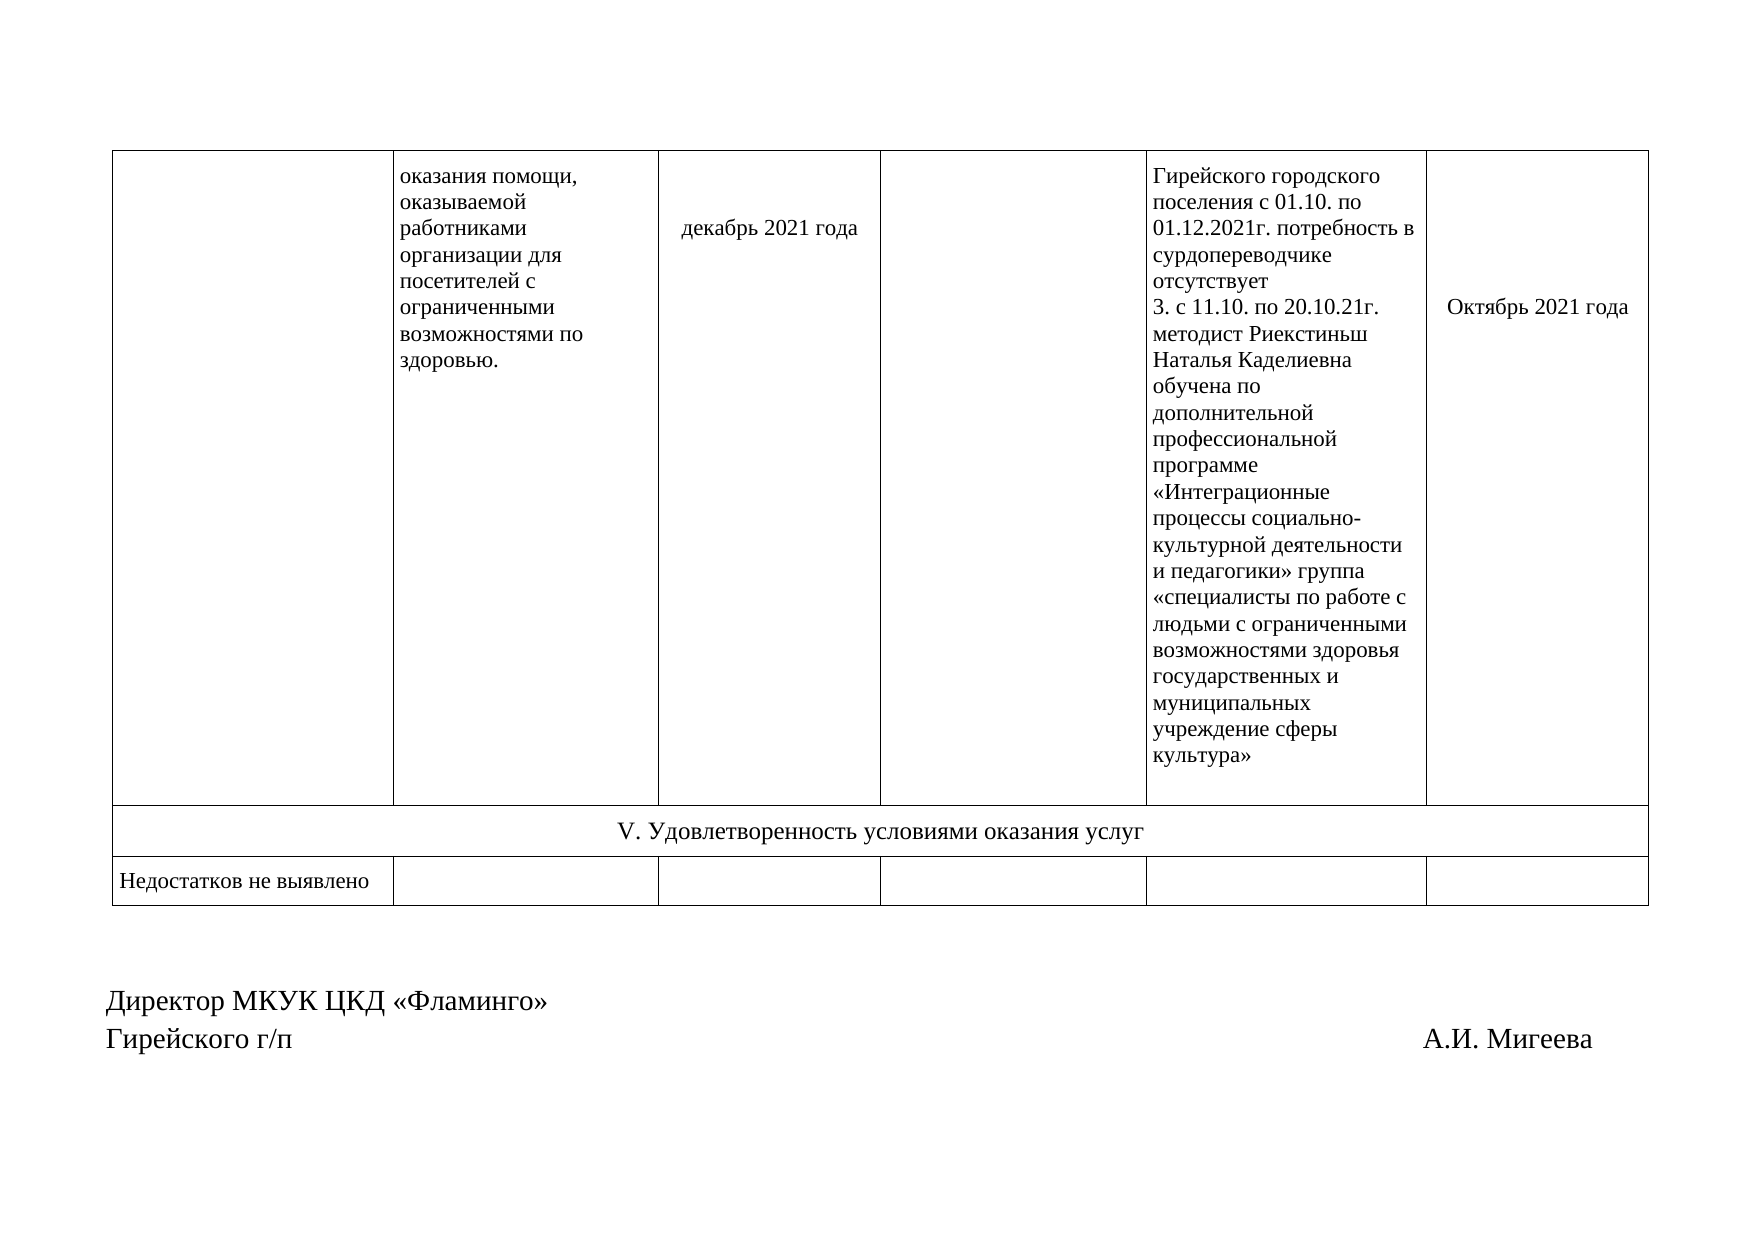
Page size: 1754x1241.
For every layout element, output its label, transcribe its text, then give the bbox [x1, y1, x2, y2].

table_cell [881, 151, 1146, 805]
text Гирейского г/п А.И. Мигеева [106, 1021, 1641, 1087]
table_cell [1427, 151, 1648, 805]
table_cell [659, 857, 880, 904]
table_cell Недостатков не выявлено [113, 857, 393, 904]
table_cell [113, 151, 393, 805]
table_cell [394, 151, 658, 805]
table_cell [394, 857, 658, 904]
table_cell V. Удовлетворенность условиями оказания услуг [113, 806, 1648, 856]
table_cell [1147, 857, 1426, 904]
table_cell [1427, 857, 1648, 904]
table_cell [1147, 151, 1426, 805]
table_cell [881, 857, 1146, 904]
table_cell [659, 151, 880, 805]
text Директор МКУК ЦКД «Фламинго» [106, 944, 1641, 1016]
